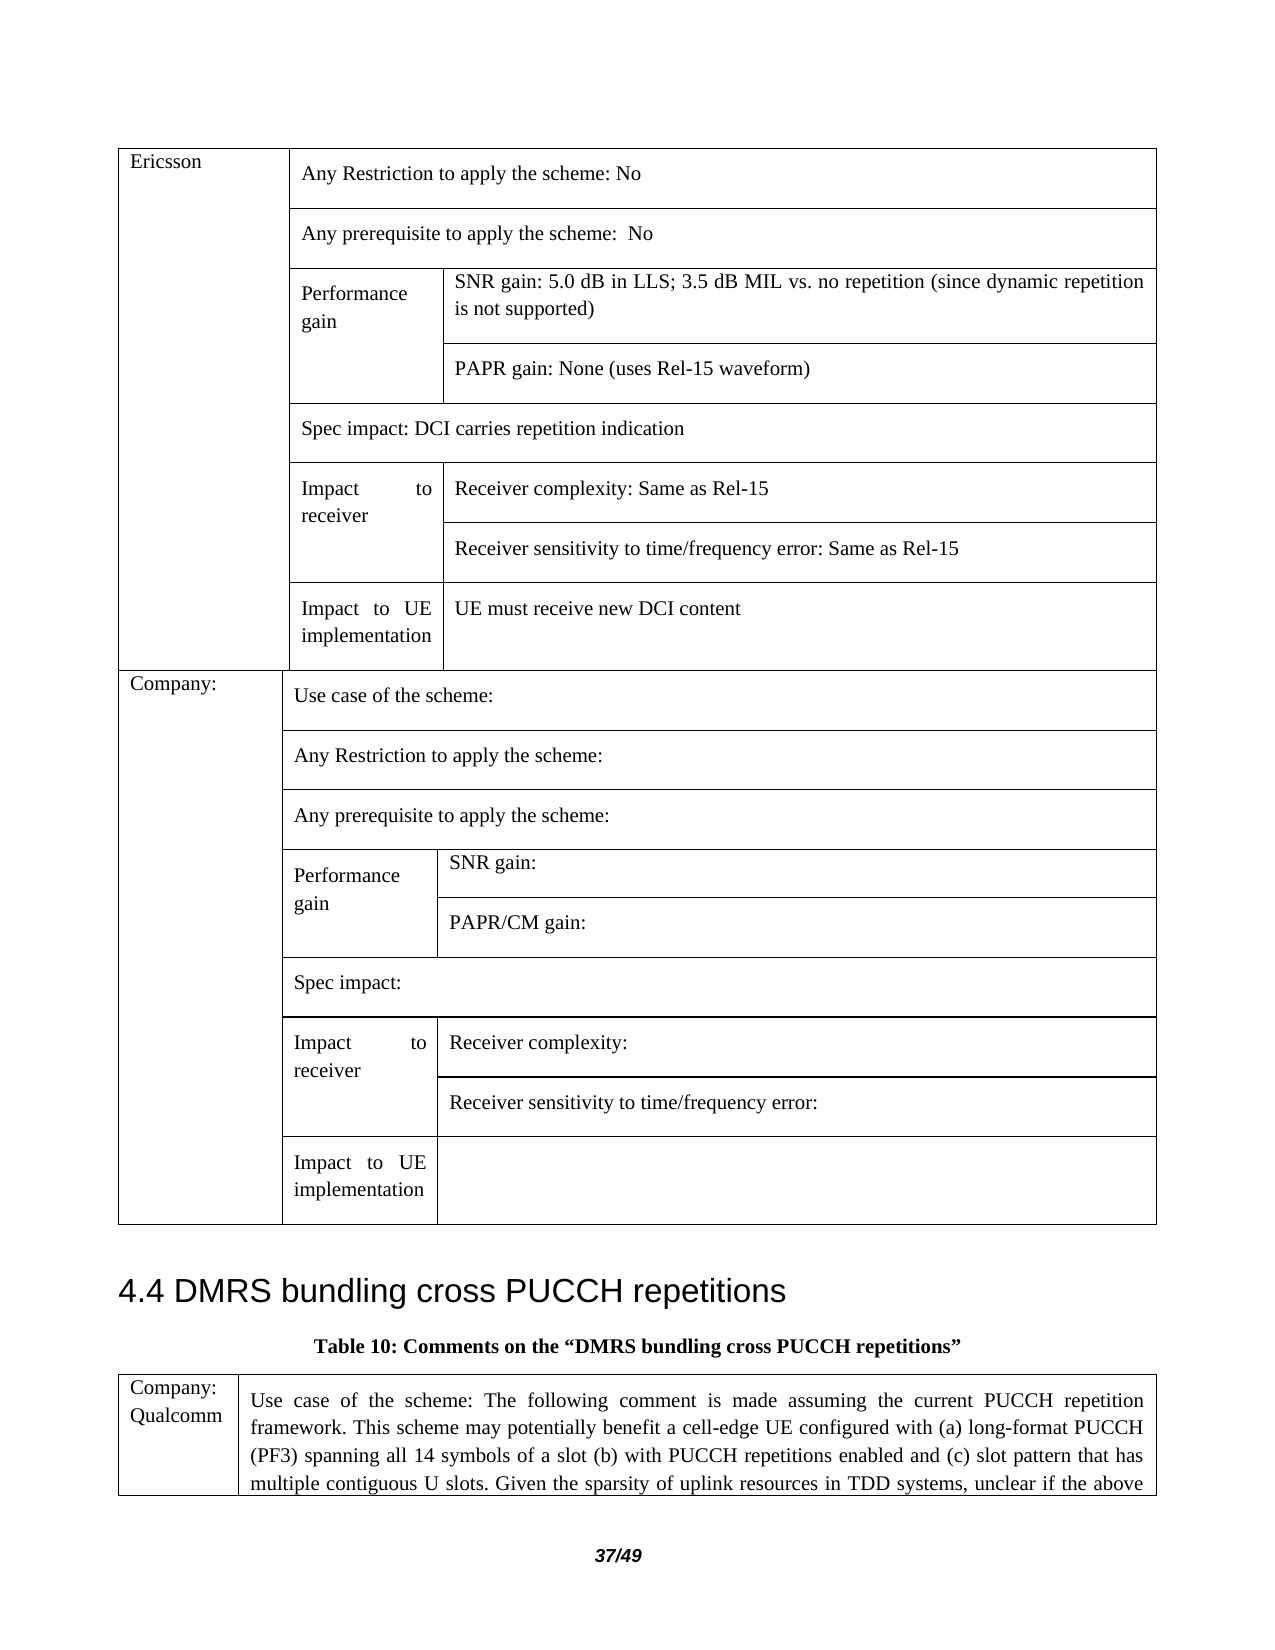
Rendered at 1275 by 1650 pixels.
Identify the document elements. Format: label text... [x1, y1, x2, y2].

table_cell PAPR/CM gain: [438, 898, 1156, 957]
table_cell Spec impact: DCI carries repetition indication [290, 404, 1156, 462]
table_cell Impact to UE implementation [283, 1137, 437, 1224]
table_cell SNR gain: [438, 850, 1156, 897]
table_cell Any Restriction to apply the scheme: [283, 731, 1156, 789]
table_cell Performance gain [290, 269, 443, 402]
table_cell Receiver sensitivity to time/frequency error: Same as Rel-15 [444, 523, 1156, 582]
table_cell Performance gain [283, 850, 437, 957]
table_cell Spec impact: [283, 958, 1156, 1016]
table_cell Receiver sensitivity to time/frequency error: [438, 1078, 1156, 1136]
table_cell Any Restriction to apply the scheme: No [290, 149, 1156, 208]
table_cell Any prerequisite to apply the scheme: [283, 790, 1156, 849]
table_cell Impact to receiver [290, 463, 443, 582]
table_cell Impact to receiver [283, 1018, 437, 1136]
table_cell Impact to UE implementation [290, 583, 443, 669]
table_cell UE must receive new DCI content [444, 583, 1156, 669]
table_cell [438, 1137, 1156, 1224]
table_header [239, 1375, 1156, 1494]
table_cell Any prerequisite to apply the scheme: No [290, 209, 1156, 267]
subtitle 4.4 DMRS bundling cross PUCCH repetitions [118, 1271, 1157, 1309]
table_cell PAPR gain: None (uses Rel-15 waveform) [444, 344, 1156, 402]
table_cell Use case of the scheme: [283, 671, 1156, 729]
table_cell Receiver complexity: [438, 1018, 1156, 1076]
table_cell Receiver complexity: Same as Rel-15 [444, 463, 1156, 522]
text Table 10: Comments on the “DMRS bundling cross PUCCH repetitions” [118, 1334, 1157, 1358]
table_header Company: Qualcomm [119, 1375, 238, 1494]
table_cell Company: Ericsson [119, 149, 289, 669]
table_cell SNR gain: 5.0 dB in LLS; 3.5 dB MIL vs. no repetition (since dynamic repetition is not supported) [444, 269, 1156, 342]
table_cell Company: [119, 671, 282, 1224]
